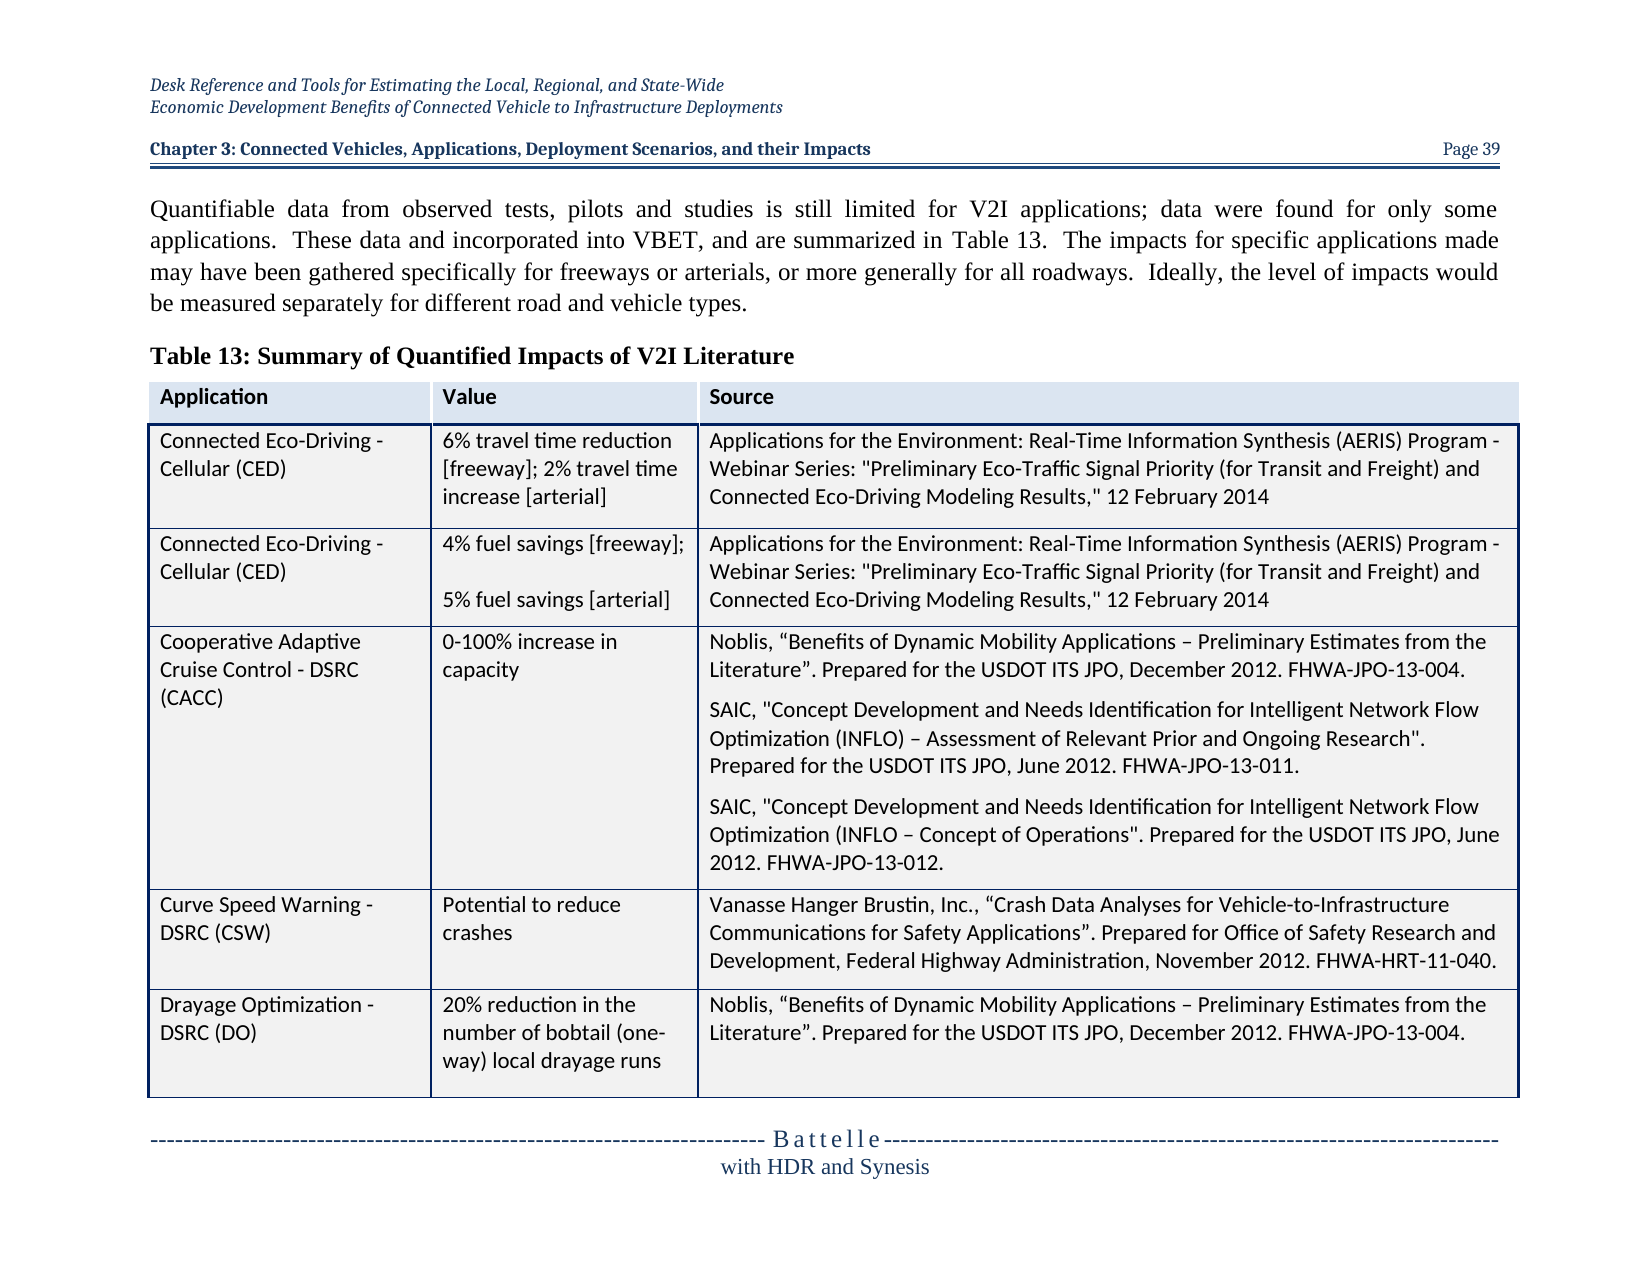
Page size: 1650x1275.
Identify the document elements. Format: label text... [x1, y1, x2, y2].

table_cell Vanasse Hanger Brustin, Inc., “Crash Data Analyses for Vehicle-to-Infrastructure Communications for Safety Applications”. Prepared for Office of Safety Research and Development, Federal Highway Administration, November 2012. FHWA-HRT-11-040. [699, 890, 1517, 989]
table_cell Curve Speed Warning - DSRC (CSW) [150, 890, 430, 989]
table_cell 0-100% increase in capacity [432, 627, 697, 889]
table_cell Noblis, “Benefits of Dynamic Mobility Applications – Preliminary Estimates from the Literature”. Prepared for the USDOT ITS JPO, December 2012. FHWA-JPO-13-004. [699, 990, 1517, 1097]
table_cell Noblis, “Benefits of Dynamic Mobility Applications – Preliminary Estimates from the Literature”. Prepared for the USDOT ITS JPO, December 2012. FHWA-JPO-13-004. SAIC, "Concept Development and Needs Identification for Intelligent Network Flow Optimization (INFLO) – Assessment of Relevant Prior and Ongoing Research". Prepared for the USDOT ITS JPO, June 2012. FHWA-JPO-13-011. SAIC, "Concept Development and Needs Identification for Intelligent Network Flow Optimization (INFLO – Concept of Operations". Prepared for the USDOT ITS JPO, June 2012. FHWA-JPO-13-012. [699, 627, 1517, 889]
table_cell 6% travel time reduction [freeway]; 2% travel time increase [arterial] [432, 426, 697, 527]
text Table 13: Summary of Quantified Impacts of V2I Literature [150, 341, 1500, 370]
table_cell Drayage Optimization - DSRC (DO) [150, 990, 430, 1097]
table_header Application [149, 382, 430, 423]
table_cell Potential to reduce crashes [432, 890, 697, 989]
table_cell Connected Eco-Driving - Cellular (CED) [150, 529, 430, 626]
table_header Value [433, 382, 697, 423]
table_cell 4% fuel savings [freeway]; 5% fuel savings [arterial] [432, 529, 697, 626]
table_cell Cooperative Adaptive Cruise Control - DSRC (CACC) [150, 627, 430, 889]
table_cell Applications for the Environment: Real-Time Information Synthesis (AERIS) Program - Webinar Series: "Preliminary Eco-Traffic Signal Priority (for Transit and Freight) and Connected Eco-Driving Modeling Results," 12 February 2014 [699, 529, 1517, 626]
table_cell Connected Eco-Driving - Cellular (CED) [150, 426, 430, 527]
table_header Source [700, 382, 1519, 423]
text Quantifiable data from observed tests, pilots and studies is still limited for V2I applications; data were found for only some applications. These data and incorporated into VBET, and are summarized in Table 13. The impacts for specific applications made may have been gathered specifically for freeways or arterials, or more generally for all roadways. Ideally, the level of impacts would be measured separately for different road and vehicle types. [150, 194, 1500, 317]
table_cell Applications for the Environment: Real-Time Information Synthesis (AERIS) Program - Webinar Series: "Preliminary Eco-Traffic Signal Priority (for Transit and Freight) and Connected Eco-Driving Modeling Results," 12 February 2014 [699, 426, 1517, 527]
table_cell 20% reduction in the number of bobtail (one-way) local drayage runs [432, 990, 697, 1097]
